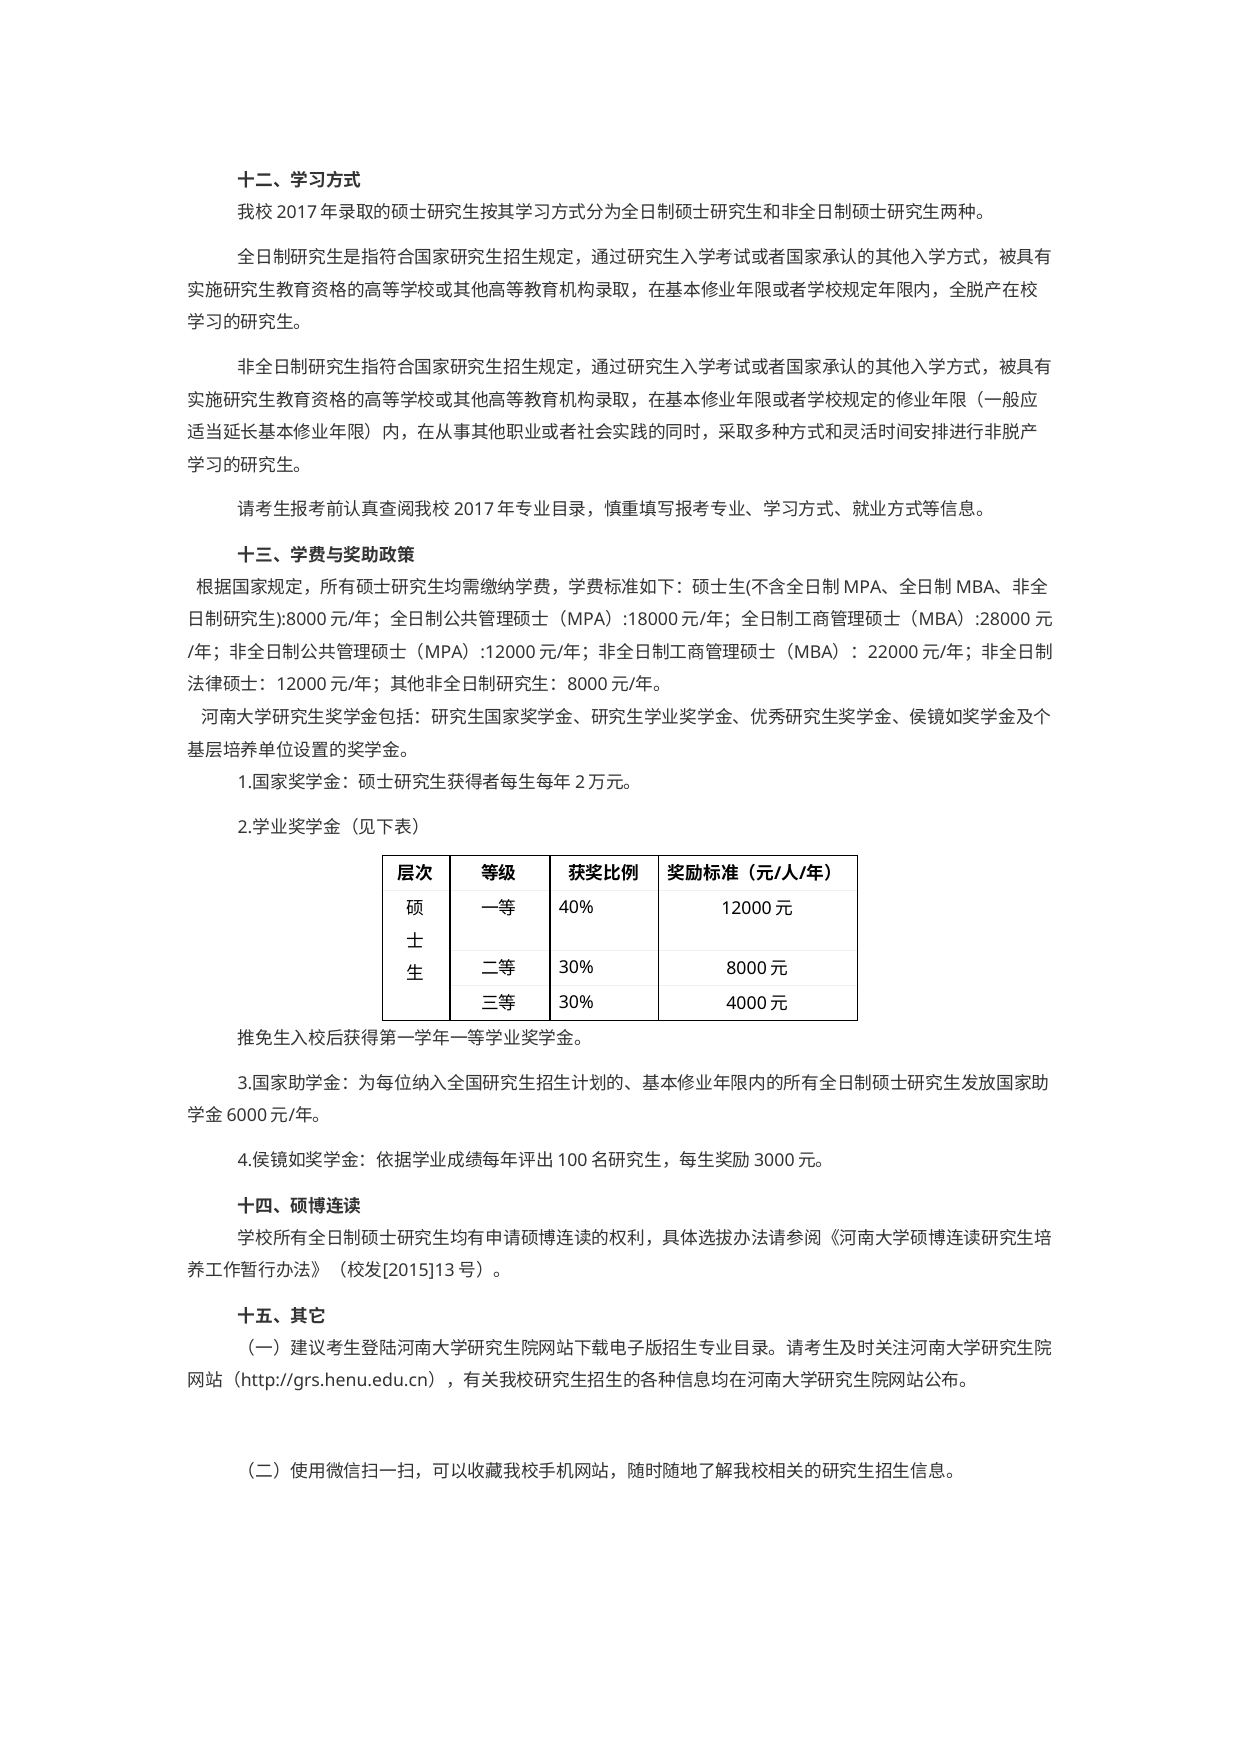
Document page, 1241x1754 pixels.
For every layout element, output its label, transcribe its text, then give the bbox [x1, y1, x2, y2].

text 非全日制研究生指符合国家研究生招生规定，通过研究生入学考试或者国家承认的其他入学方式，被具有实施研究生教育资格的高等学校或其他高等教育机构录取，在基本修业年限或者学校规定的修业年限（一般应适当延长基本修业年限）内，在从事其他职业或者社会实践的同时，采取多种方式和灵活时间安排进行非脱产学习的研究生。 [187, 349, 1053, 479]
table_cell 三等 [451, 986, 549, 1019]
table_header 层次 [383, 856, 449, 889]
table_cell 30% [551, 951, 658, 984]
text 4.侯镜如奖学金：依据学业成绩每年评出100名研究生，每生奖励3000元。 [187, 1143, 1053, 1176]
text 十三、学费与奖助政策 [187, 537, 1053, 569]
text 我校2017年录取的硕士研究生按其学习方式分为全日制硕士研究生和非全日制硕士研究生两种。 [187, 194, 1053, 227]
text 全日制研究生是指符合国家研究生招生规定，通过研究生入学考试或者国家承认的其他入学方式，被具有实施研究生教育资格的高等学校或其他高等教育机构录取，在基本修业年限或者学校规定年限内，全脱产在校学习的研究生。 [187, 239, 1053, 337]
text 河南大学研究生奖学金包括：研究生国家奖学金、研究生学业奖学金、优秀研究生奖学金、侯镜如奖学金及个基层培养单位设置的奖学金。 [187, 699, 1053, 764]
table_cell 二等 [451, 951, 549, 984]
text 根据国家规定，所有硕士研究生均需缴纳学费，学费标准如下：硕士生(不含全日制MPA、全日制MBA、非全日制研究生):8000元/年；全日制公共管理硕士（MPA）:18000元/年；全日制工商管理硕士（MBA）:28000 元/年；非全日制公共管理硕士（MPA）:12000元/年；非全日制工商管理硕士（MBA）：22000元/年；非全日制法律硕士：12000元/年；其他非全日制研究生：8000元/年。 [187, 569, 1053, 699]
text 学校所有全日制硕士研究生均有申请硕博连读的权利，具体选拔办法请参阅《河南大学硕博连读研究生培养工作暂行办法》（校发[2015]13号）。 [187, 1221, 1053, 1286]
text 请考生报考前认真查阅我校2017年专业目录，慎重填写报考专业、学习方式、就业方式等信息。 [187, 492, 1053, 524]
table_cell 40% [551, 891, 658, 949]
table_cell 硕 士 生 [383, 891, 449, 1019]
table_cell 12000元 [659, 891, 857, 949]
table_cell 4000元 [659, 986, 857, 1019]
table_cell 8000元 [659, 951, 857, 984]
text 推免生入校后获得第一学年一等学业奖学金。 [187, 1021, 1053, 1053]
table_cell 一等 [451, 891, 549, 949]
table_header 奖励标准（元/人/年） [659, 856, 857, 889]
table_header 等级 [451, 856, 549, 889]
text 2.学业奖学金（见下表） [187, 809, 1053, 842]
text （二）使用微信扫一扫，可以收藏我校手机网站，随时随地了解我校相关的研究生招生信息。 [187, 1453, 1053, 1486]
table_cell 30% [551, 986, 658, 1019]
text （一）建议考生登陆河南大学研究生院网站下载电子版招生专业目录。请考生及时关注河南大学研究生院网站（http://grs.henu.edu.cn），有关我校研究生招生的各种信息均在河南大学研究生院网站公布。 [187, 1331, 1053, 1396]
text 十四、硕博连读 [187, 1188, 1053, 1221]
text 3.国家助学金：为每位纳入全国研究生招生计划的、基本修业年限内的所有全日制硕士研究生发放国家助学金6000元/年。 [187, 1066, 1053, 1131]
table_header 获奖比例 [551, 856, 658, 889]
text 十二、学习方式 [187, 162, 1053, 194]
text 1.国家奖学金：硕士研究生获得者每生每年2万元。 [187, 764, 1053, 797]
text 十五、其它 [187, 1298, 1053, 1331]
